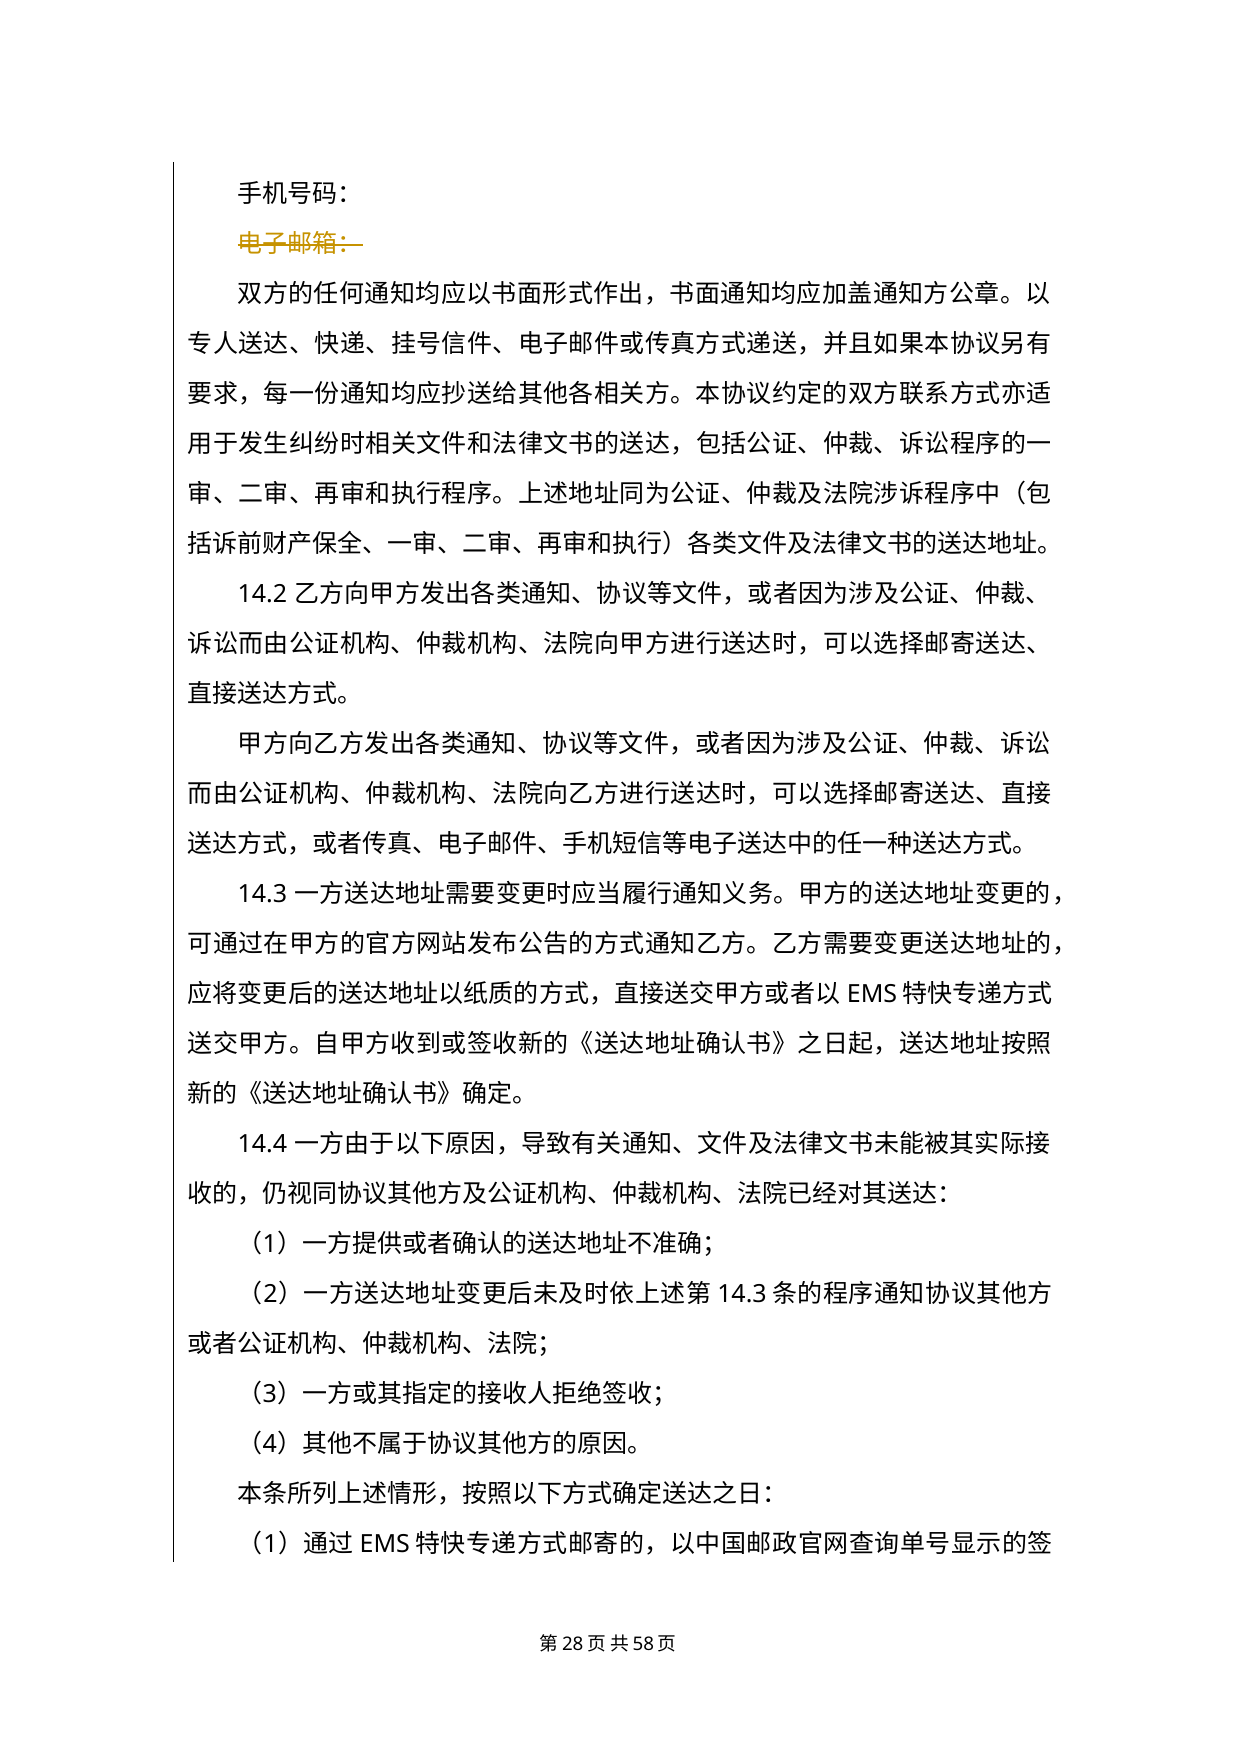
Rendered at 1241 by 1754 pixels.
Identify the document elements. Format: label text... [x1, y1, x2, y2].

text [187, 1512, 1053, 1562]
text （4）其他不属于协议其他方的原因。 [187, 1412, 1053, 1462]
text 14.4 一方由于以下原因，导致有关通知、文件及法律文书未能被其实际接收的，仍视同协议其他方及公证机构、仲裁机构、法院已经对其送达： [187, 1112, 1053, 1212]
text （1）一方提供或者确认的送达地址不准确； [187, 1212, 1053, 1262]
text （3）一方或其指定的接收人拒绝签收； [187, 1362, 1053, 1412]
text 甲方向乙方发出各类通知、协议等文件，或者因为涉及公证、仲裁、诉讼而由公证机构、仲裁机构、法院向乙方进行送达时，可以选择邮寄送达、直接送达方式，或者传真、电子邮件、手机短信等电子送达中的任一种送达方式。 [187, 712, 1053, 862]
text 手机号码： [187, 162, 1053, 212]
text 本条所列上述情形，按照以下方式确定送达之日： [187, 1462, 1053, 1512]
text （2）一方送达地址变更后未及时依上述第14.3条的程序通知协议其他方或者公证机构、仲裁机构、法院； [187, 1262, 1053, 1362]
text 双方的任何通知均应以书面形式作出，书面通知均应加盖通知方公章。以专人送达、快递、挂号信件、电子邮件或传真方式递送，并且如果本协议另有要求，每一份通知均应抄送给其他各相关方。本协议约定的双方联系方式亦适用于发生纠纷时相关文件和法律文书的送达，包括公证、仲裁、诉讼程序的一审、二审、再审和执行程序。上述地址同为公证、仲裁及法院涉诉程序中（包括诉前财产保全、一审、二审、再审和执行）各类文件及法律文书的送达地址。 [187, 262, 1053, 562]
text 14.3 一方送达地址需要变更时应当履行通知义务。甲方的送达地址变更的，可通过在甲方的官方网站发布公告的方式通知乙方。乙方需要变更送达地址的，应将变更后的送达地址以纸质的方式，直接送交甲方或者以EMS特快专递方式送交甲方。自甲方收到或签收新的《送达地址确认书》之日起，送达地址按照新的《送达地址确认书》确定。 [187, 862, 1053, 1112]
text 14.2 乙方向甲方发出各类通知、协议等文件，或者因为涉及公证、仲裁、诉讼而由公证机构、仲裁机构、法院向甲方进行送达时，可以选择邮寄送达、直接送达方式。 [187, 562, 1053, 712]
